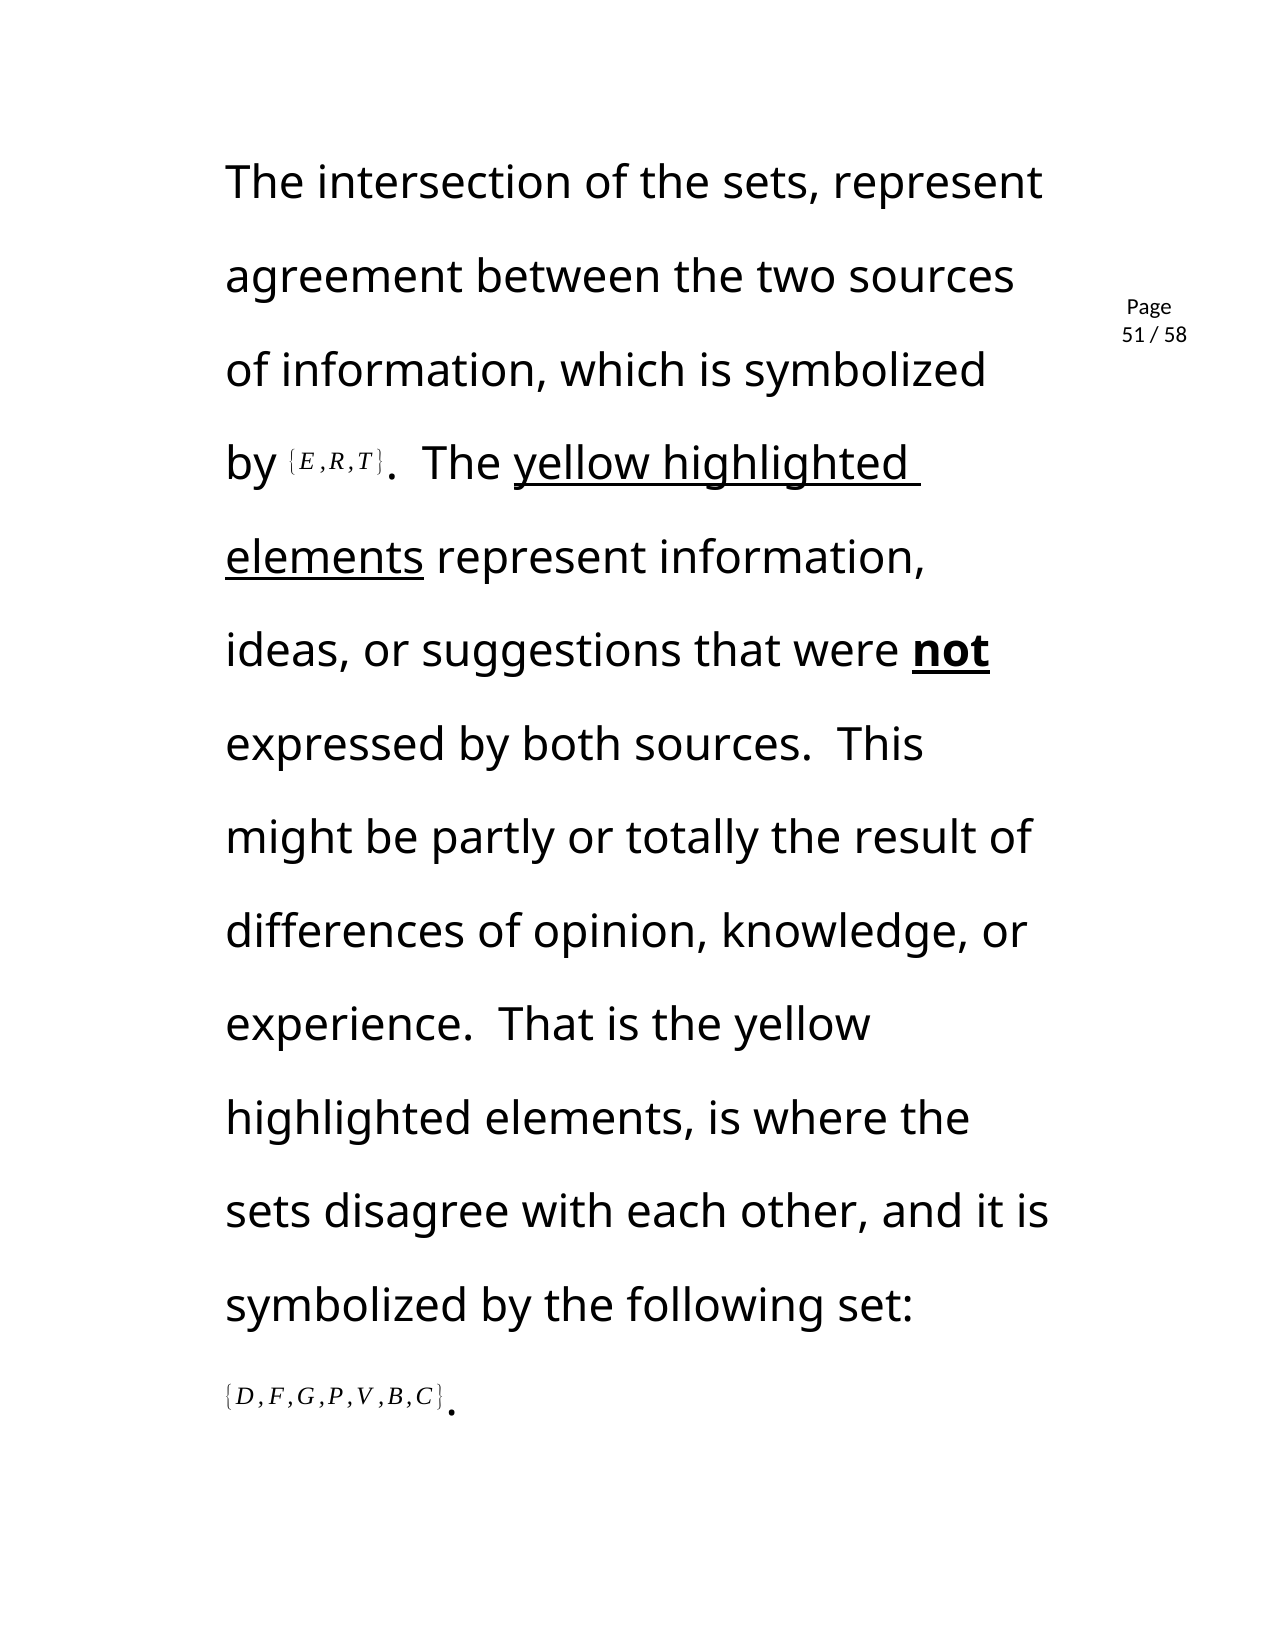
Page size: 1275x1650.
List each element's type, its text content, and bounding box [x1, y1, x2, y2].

text The intersection of the sets, represent agreement between the two sources of information, which is symbolized by . The yellow highlighted elements represent information, ideas, or suggestions that were not expressed by both sources. This might be partly or totally the result of differences of opinion, knowledge, or experience. That is the yellow highlighted elements, is where the sets disagree with each other, and it is symbolized by the following set: . [225, 150, 1050, 1428]
